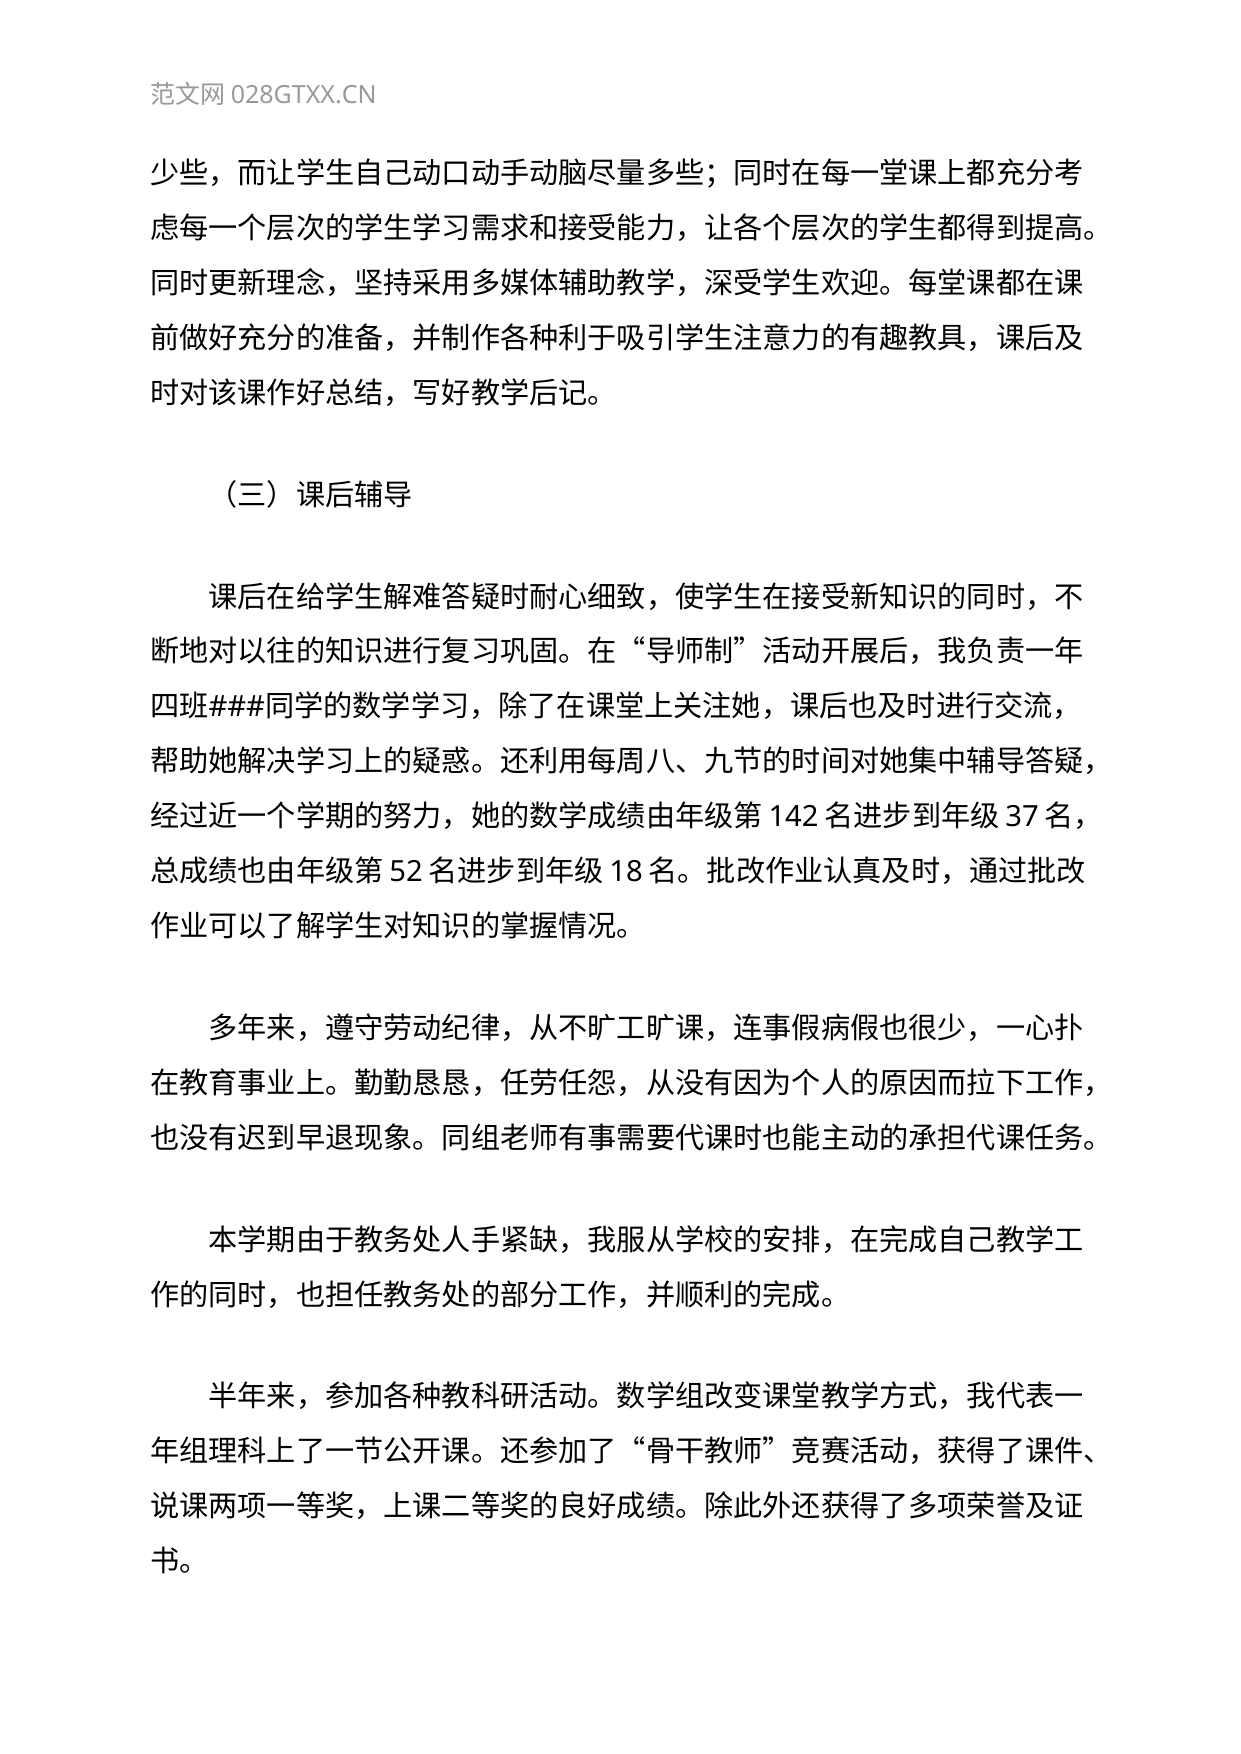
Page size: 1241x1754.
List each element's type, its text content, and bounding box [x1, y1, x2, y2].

text 半年来，参加各种教科研活动。数学组改变课堂教学方式，我代表一年组理科上了一节公开课。还参加了“骨干教师”竞赛活动，获得了课件、说课两项一等奖，上课二等奖的良好成绩。除此外还获得了多项荣誉及证书。 [150, 1373, 1090, 1580]
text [150, 150, 1090, 412]
text 本学期由于教务处人手紧缺，我服从学校的安排，在完成自己教学工作的同时，也担任教务处的部分工作，并顺利的完成。 [150, 1216, 1090, 1313]
text 多年来，遵守劳动纪律，从不旷工旷课，连事假病假也很少，一心扑在教育事业上。勤勤恳恳，任劳任怨，从没有因为个人的原因而拉下工作，也没有迟到早退现象。同组老师有事需要代课时也能主动的承担代课任务。 [150, 1004, 1090, 1157]
text （三）课后辅导 [150, 471, 1090, 514]
text 课后在给学生解难答疑时耐心细致，使学生在接受新知识的同时，不断地对以往的知识进行复习巩固。在“导师制”活动开展后，我负责一年四班###同学的数学学习，除了在课堂上关注她，课后也及时进行交流，帮助她解决学习上的疑惑。还利用每周八、九节的时间对她集中辅导答疑，经过近一个学期的努力，她的数学成绩由年级第142名进步到年级37名，总成绩也由年级第52名进步到年级18名。批改作业认真及时，通过批改作业可以了解学生对知识的掌握情况。 [150, 573, 1090, 945]
